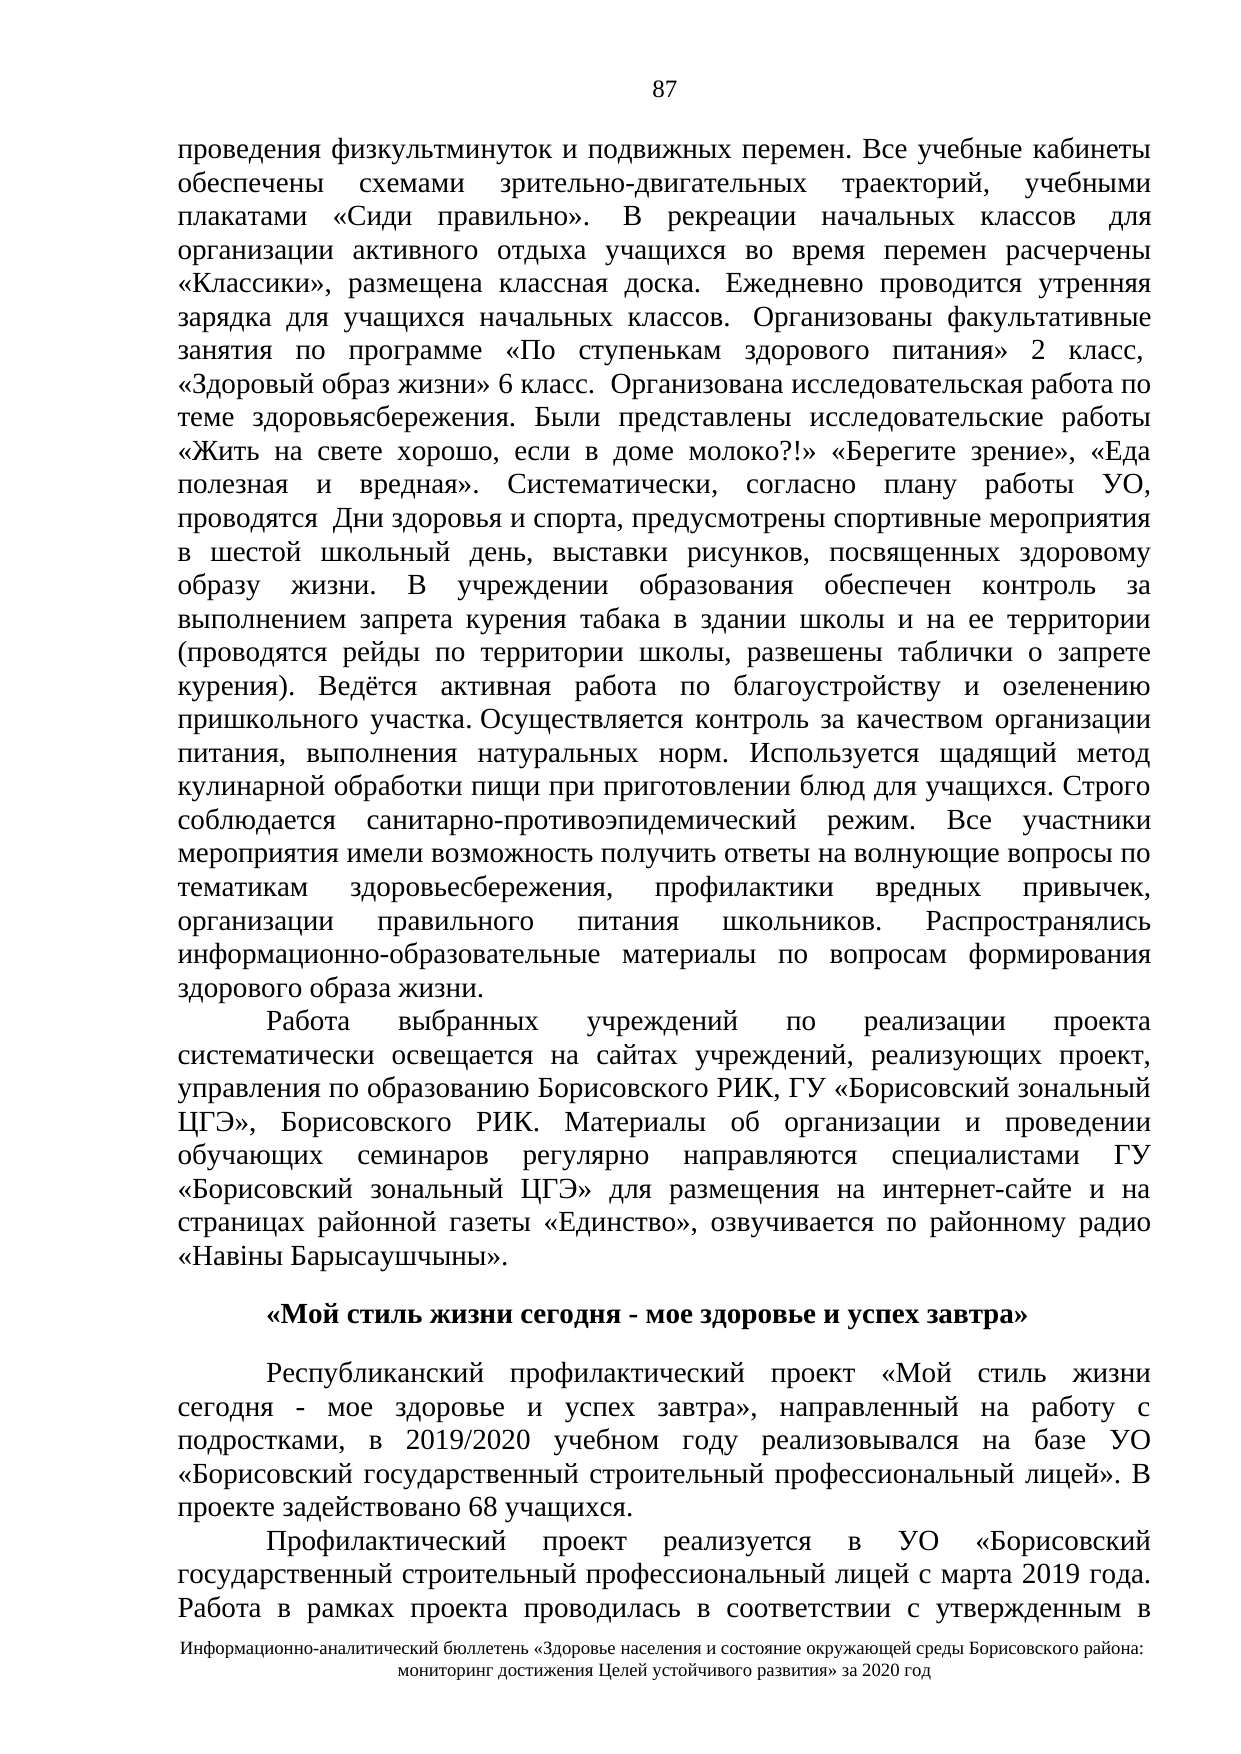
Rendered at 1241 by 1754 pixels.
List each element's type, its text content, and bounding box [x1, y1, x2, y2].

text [177, 131, 1152, 1003]
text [177, 1523, 1152, 1623]
text Республиканский профилактический проект «Мой стиль жизни сегодня - мое здоровье и успех завтра», направленный на работу с подростками, в 2019/2020 учебном году реализовывался на базе УО «Борисовский государственный строительный профессиональный лицей». В проекте задействовано 68 учащихся. [177, 1355, 1152, 1523]
text Работа выбранных учреждений по реализации проекта систематически освещается на сайтах учреждений, реализующих проект, управления по образованию Борисовского РИК, ГУ «Борисовский зональный ЦГЭ», Борисовского РИК. Материалы об организации и проведении обучающих семинаров регулярно направляются специалистами ГУ «Борисовский зональный ЦГЭ» для размещения на интернет-сайте и на страницах районной газеты «Единство», озвучивается по районному радио «Навіны Барысаушчыны». [177, 1003, 1152, 1272]
text «Мой стиль жизни сегодня - мое здоровье и успех завтра» [177, 1297, 1152, 1330]
